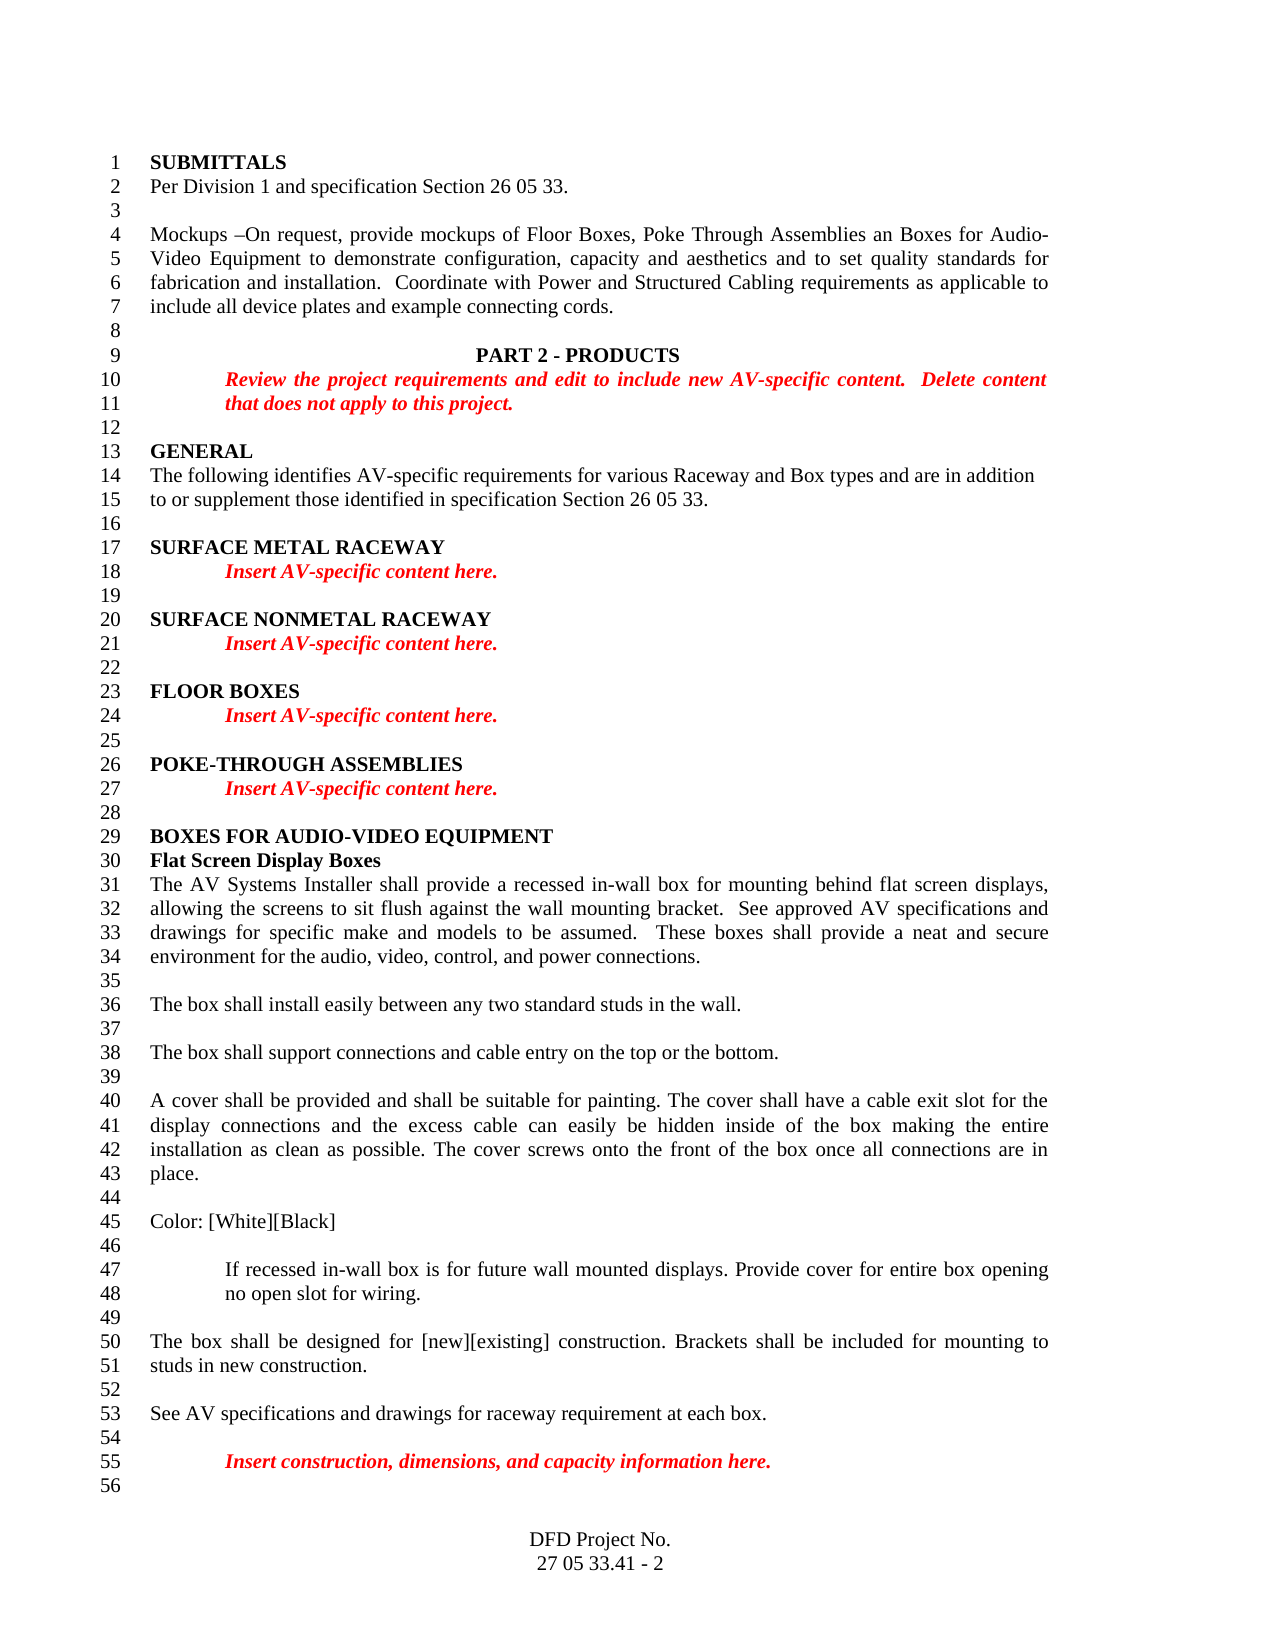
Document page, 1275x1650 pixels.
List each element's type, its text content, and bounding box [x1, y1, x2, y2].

subtitle Flat Screen Display Boxes [150, 848, 1050, 872]
text PRODUCTS [150, 342, 1050, 367]
text Per Division 1 and specification Section 26 05 33. [150, 174, 1050, 198]
text The box shall install easily between any two standard studs in the wall. [150, 992, 1050, 1016]
text The box shall support connections and cable entry on the top or the bottom. [150, 1040, 1050, 1064]
text The AV Systems Installer shall provide a recessed in-wall box for mounting behind flat screen displays, allowing the screens to sit flush against the wall mounting bracket. See approved AV specifications and drawings for specific make and models to be assumed. These boxes shall provide a neat and secure environment for the audio, video, control, and power connections. [150, 872, 1050, 968]
text Boxes for Audio-Video Equipment [150, 824, 1050, 848]
text Insert AV-specific content here. [225, 703, 1050, 727]
text Color: [White][Black] [150, 1209, 1050, 1233]
text Review the project requirements and edit to include new AV-specific content. Delete content that does not apply to this project. [225, 367, 1050, 415]
text Surface Nonmetal Raceway [150, 607, 1050, 631]
text Submittals [150, 150, 1050, 174]
text Mockups –On request, provide mockups of Floor Boxes, Poke Through Assemblies an Boxes for Audio-Video Equipment to demonstrate configuration, capacity and aesthetics and to set quality standards for fabrication and installation. Coordinate with Power and Structured Cabling requirements as applicable to include all device plates and example connecting cords. [150, 222, 1050, 318]
text Insert AV-specific content here. [225, 776, 1050, 800]
text General [150, 439, 1050, 463]
text The box shall be designed for [new][existing] construction. Brackets shall be included for mounting to studs in new construction. [150, 1329, 1050, 1377]
text The following identifies AV-specific requirements for various Raceway and Box types and are in addition to or supplement those identified in specification Section 26 05 33. [150, 463, 1050, 511]
text Poke-Through Assemblies [150, 752, 1050, 776]
text A cover shall be provided and shall be suitable for painting. The cover shall have a cable exit slot for the display connections and the excess cable can easily be hidden inside of the box making the entire installation as clean as possible. The cover screws onto the front of the box once all connections are in place. [150, 1088, 1050, 1185]
text Insert AV-specific content here. [225, 631, 1050, 655]
text Surface Metal Raceway [150, 535, 1050, 559]
text See AV specifications and drawings for raceway requirement at each box. [150, 1401, 1050, 1425]
text Floor Boxes [150, 679, 1050, 703]
text If recessed in-wall box is for future wall mounted displays. Provide cover for entire box opening no open slot for wiring. [225, 1257, 1050, 1305]
text Insert AV-specific content here. [225, 559, 1050, 583]
text Insert construction, dimensions, and capacity information here. [225, 1449, 1050, 1473]
